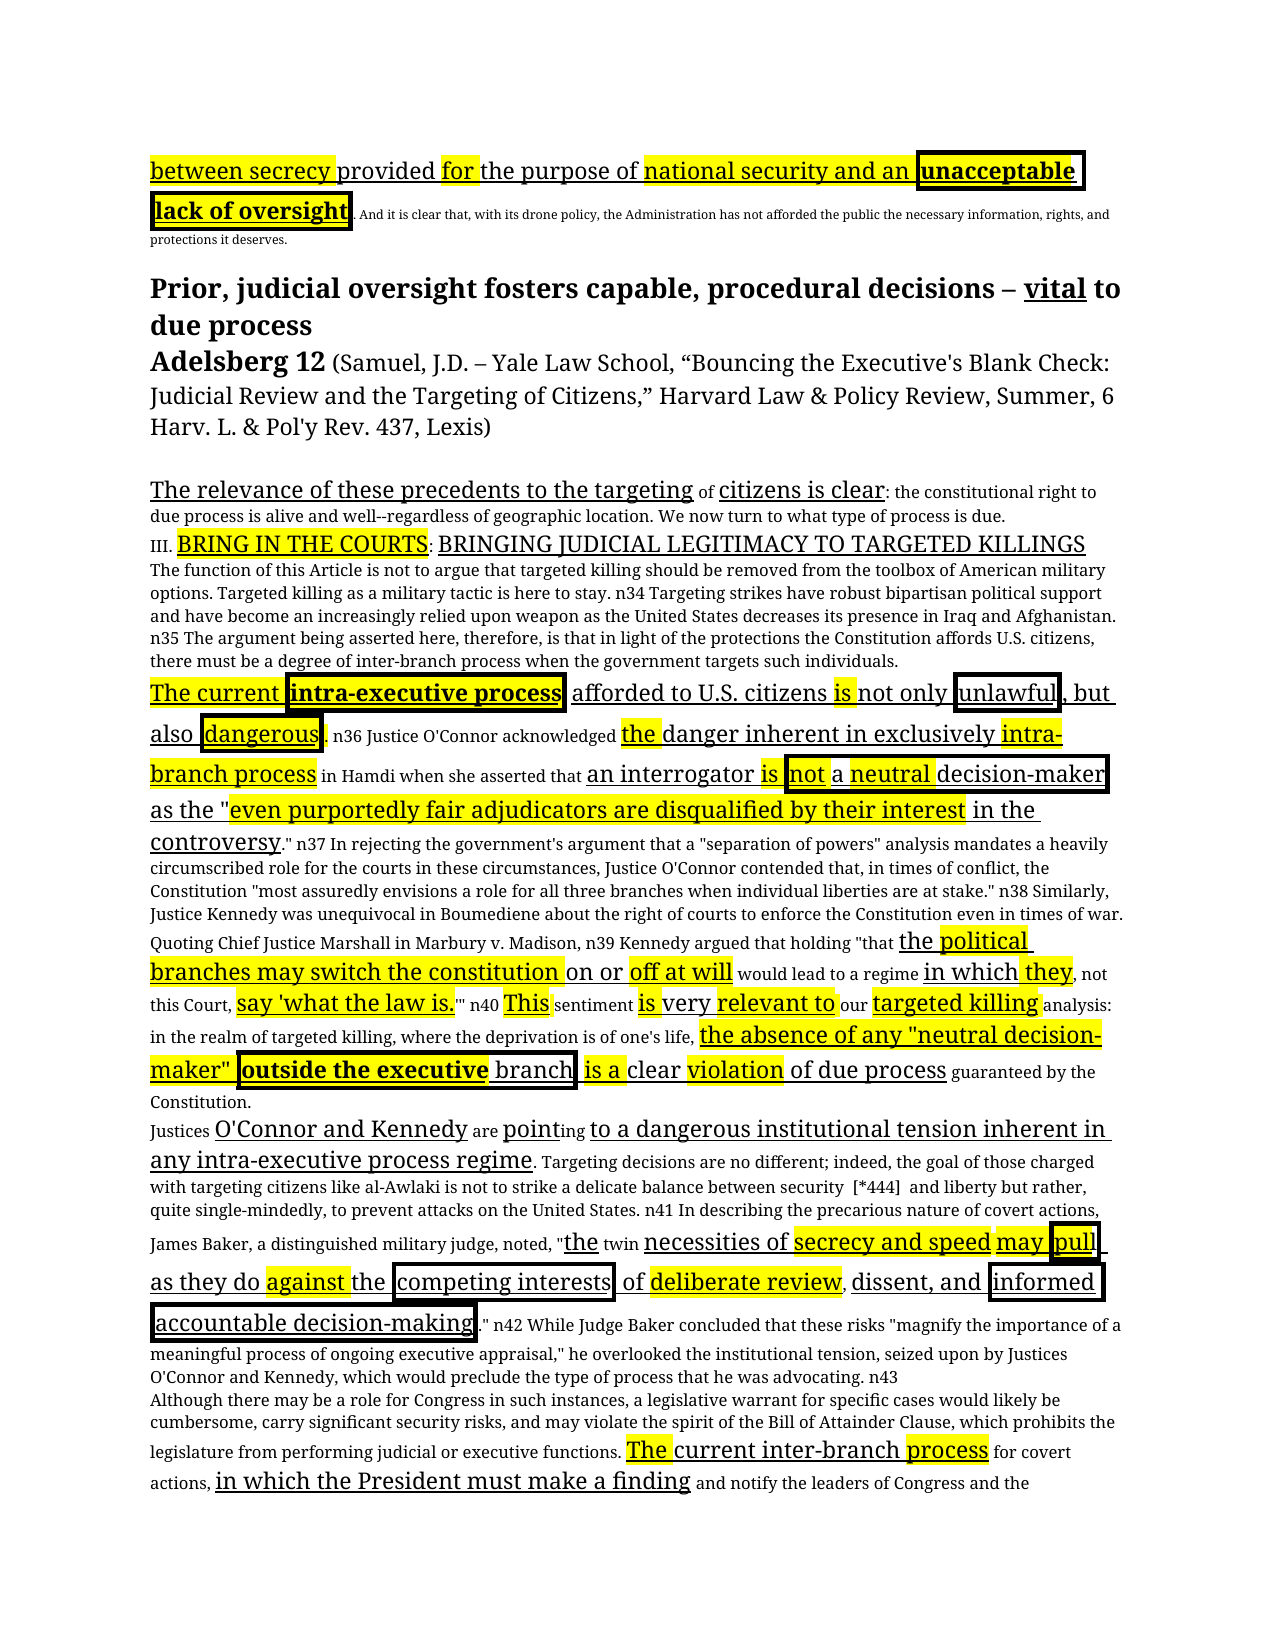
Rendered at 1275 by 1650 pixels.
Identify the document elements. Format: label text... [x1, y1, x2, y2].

text The relevance of these precedents to the targeting of citizens is clear: the constitutional right to due process is alive and well--regardless of geographic location. We now turn to what type of process is due. [150, 473, 1125, 527]
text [150, 1388, 1125, 1496]
text The current intra-executive process afforded to U.S. citizens is not only unlawful, but also dangerous. n36 Justice O'Connor acknowledged the danger inherent in exclusively intra-branch process in Hamdi when she asserted that an interrogator is not a neutral decision-maker as the "even purportedly fair adjudicators are disqualified by their interest in the controversy." n37 In rejecting the government's argument that a "separation of powers" analysis mandates a heavily circumscribed role for the courts in these circumstances, Justice O'Connor contended that, in times of conflict, the Constitution "most assuredly envisions a role for all three branches when individual liberties are at stake." n38 Similarly, Justice Kennedy was unequivocal in Boumediene about the right of courts to enforce the Constitution even in times of war. Quoting Chief Justice Marshall in Marbury v. Madison, n39 Kennedy argued that holding "that the political branches may switch the constitution on or off at will would lead to a regime in which they, not this Court, say 'what the law is.'" n40 This sentiment is very relevant to our targeted killing analysis: in the realm of targeted killing, where the deprivation is of one's life, the absence of any "neutral decision-maker" outside the executive branch is a clear violation of due process guaranteed by the Constitution. [150, 672, 1125, 1113]
text III. BRING IN THE COURTS: BRINGING JUDICIAL LEGITIMACY TO TARGETED KILLINGS [150, 527, 1125, 559]
text Justices O'Connor and Kennedy are pointing to a dangerous institutional tension inherent in any intra-executive process regime. Targeting decisions are no different; indeed, the goal of those charged with targeting citizens like al-Awlaki is not to strike a delicate balance between security [*444] and liberty but rather, quite single-mindedly, to prevent attacks on the United States. n41 In describing the precarious nature of covert actions, James Baker, a distinguished military judge, noted, "the twin necessities of secrecy and speed may pull as they do against the competing interests of deliberate review, dissent, and informed accountable decision-making." n42 While Judge Baker concluded that these risks "magnify the importance of a meaningful process of ongoing executive appraisal," he overlooked the institutional tension, seized upon by Justices O'Connor and Kennedy, which would preclude the type of process that he was advocating. n43 [150, 1113, 1125, 1388]
text Adelsberg 12 (Samuel, J.D. – Yale Law School, “Bouncing the Executive's Blank Check: Judicial Review and the Targeting of Citizens,” Harvard Law & Policy Review, Summer, 6 Harv. L. & Pol'y Rev. 437, Lexis) [150, 343, 1125, 442]
text The function of this Article is not to argue that targeted killing should be removed from the toolbox of American military options. Targeted killing as a military tactic is here to stay. n34 Targeting strikes have robust bipartisan political support and have become an increasingly relied upon weapon as the United States decreases its presence in Iraq and Afghanistan. n35 The argument being asserted here, therefore, is that in light of the protections the Constitution affords U.S. citizens, there must be a degree of inter-branch process when the government targets such individuals. [150, 559, 1125, 672]
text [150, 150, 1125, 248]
subtitle Prior, judicial oversight fosters capable, procedural decisions – vital to due process [150, 269, 1125, 343]
